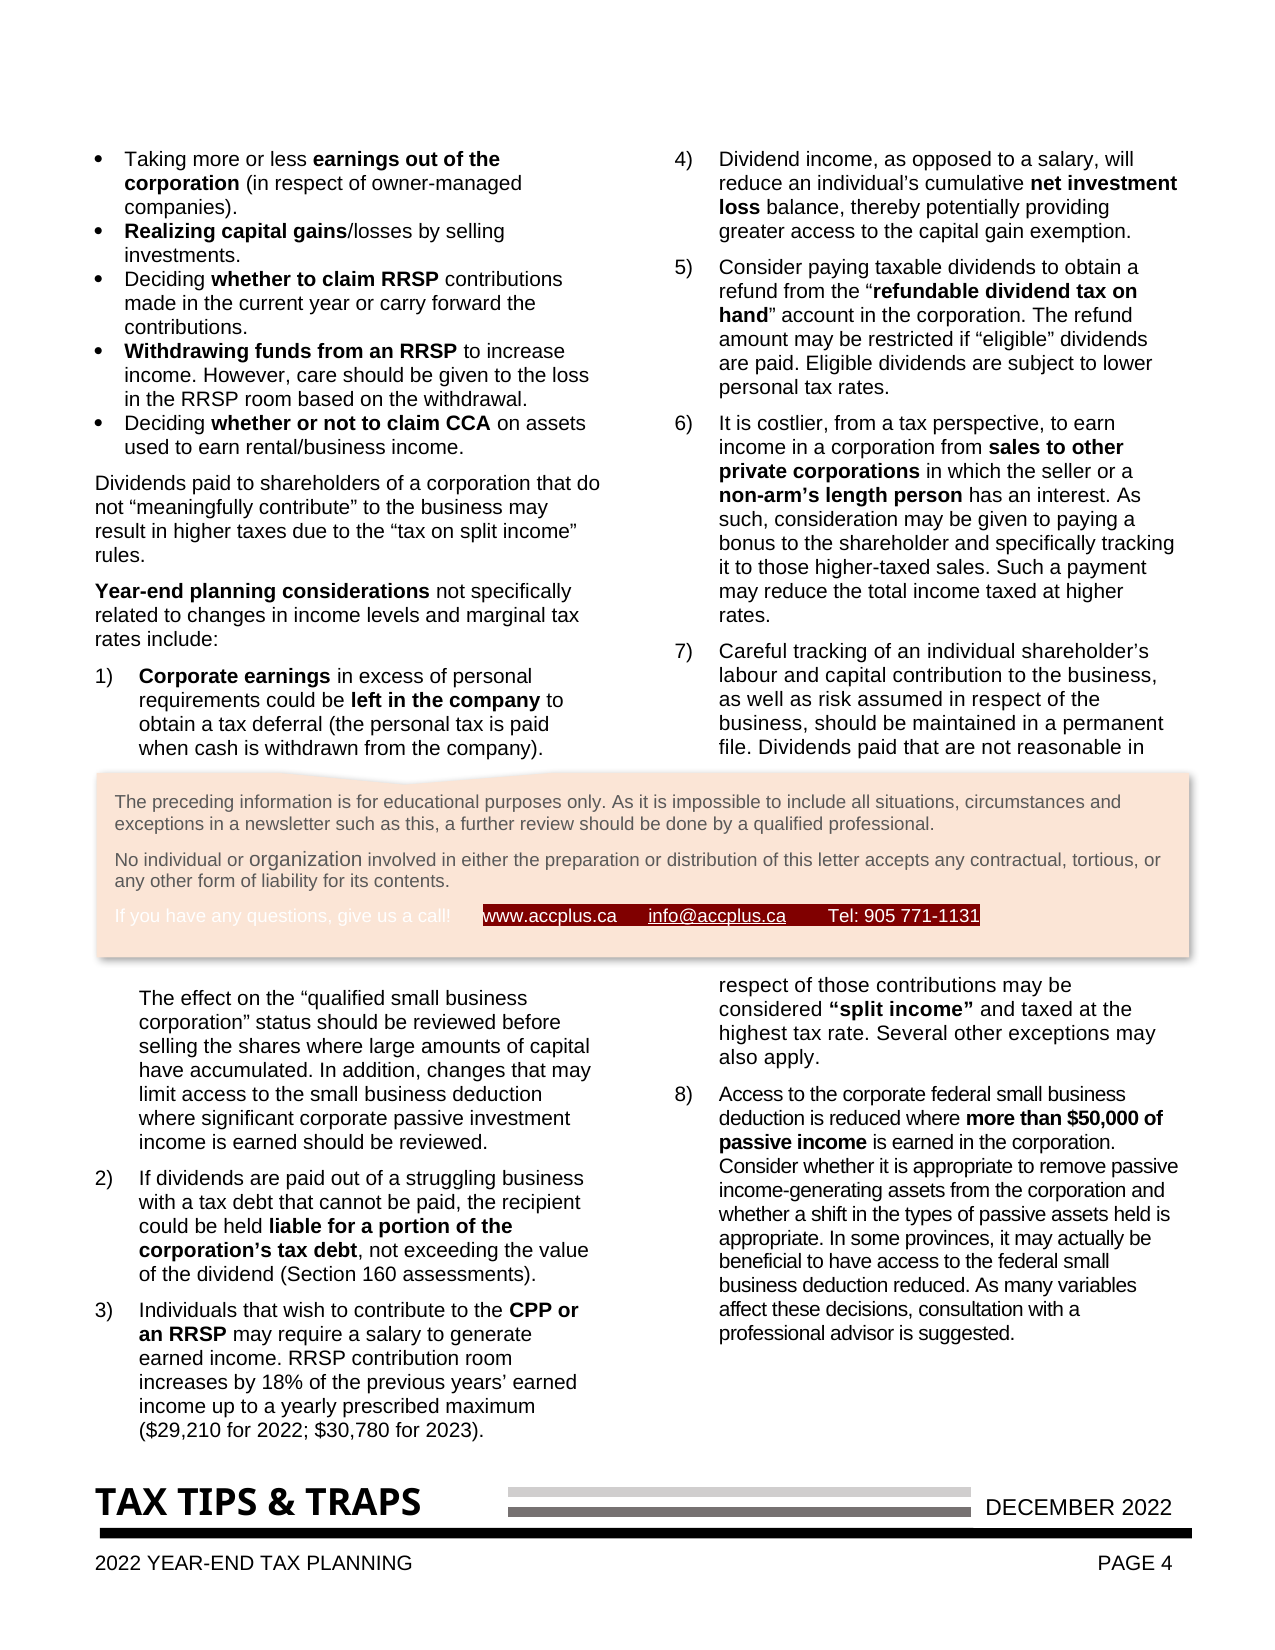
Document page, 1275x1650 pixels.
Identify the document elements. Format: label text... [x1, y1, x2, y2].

text 1) Corporate earnings in excess of personal requirements could be left in the company to obtain a tax deferral (the personal tax is paid when cash is withdrawn from the company). [94, 664, 601, 759]
text 4) Dividend income, as opposed to a salary, will reduce an individual’s cumulative net investment loss balance, thereby potentially providing greater access to the capital gain exemption. [674, 147, 1181, 242]
text 2) If dividends are paid out of a struggling business with a tax debt that cannot be paid, the recipient could be held liable for a portion of the corporation’s tax debt, not exceeding the value of the dividend (Section 160 assessments). [94, 1166, 601, 1286]
text 8) Access to the corporate federal small business deduction is reduced where more than $50,000 of passive income is earned in the corporation. Consider whether it is appropriate to remove passive income-generating assets from the corporation and whether a shift in the types of passive assets held is appropriate. In some provinces, it may actually be beneficial to have access to the federal small business deduction reduced. As many variables affect these decisions, consultation with a professional advisor is suggested. [674, 1082, 1181, 1345]
text 7) Careful tracking of an individual shareholder’s labour and capital contribution to the business, as well as risk assumed in respect of the business, should be maintained in a permanent file. Dividends paid that are not reasonable in respect of those contributions may be considered “split income” and taxed at the highest tax rate. Several other exceptions may also apply. [674, 966, 1181, 1069]
list Deciding whether to claim RRSP contributions made in the current year or carry forward the contributions. [94, 267, 601, 338]
text 6) It is costlier, from a tax perspective, to earn income in a corporation from sales to other private corporations in which the seller or a non-arm’s length person has an interest. As such, consideration may be given to paying a bonus to the shareholder and specifically tracking it to those higher-taxed sales. Such a payment may reduce the total income taxed at higher rates. [674, 411, 1181, 627]
text The effect on the “qualified small business corporation” status should be reviewed before selling the shares where large amounts of capital have accumulated. In addition, changes that may limit access to the small business deduction where significant corporate passive investment income is earned should be reviewed. [139, 966, 601, 1153]
text 3) Individuals that wish to contribute to the CPP or an RRSP may require a salary to generate earned income. RRSP contribution room increases by 18% of the previous years’ earned income up to a yearly prescribed maximum ($29,210 for 2022; $30,780 for 2023). [94, 1298, 601, 1442]
text 7) Careful tracking of an individual shareholder’s labour and capital contribution to the business, as well as risk assumed in respect of the business, should be maintained in a permanent file. Dividends paid that are not reasonable in respect of those contributions may be considered “split income” and taxed at the highest tax rate. Several other exceptions may also apply. [674, 639, 1181, 770]
list Withdrawing funds from an RRSP to increase income. However, care should be given to the loss in the RRSP room based on the withdrawal. [94, 338, 601, 411]
text Dividends paid to shareholders of a corporation that do not “meaningfully contribute” to the business may result in higher taxes due to the “tax on split income” rules. [94, 471, 601, 567]
list Taking more or less earnings out of the corporation (in respect of owner-managed companies). [94, 147, 601, 218]
text Year-end planning considerations not specifically related to changes in income levels and marginal tax rates include: [94, 579, 601, 651]
list Realizing capital gains/losses by selling investments. [94, 218, 601, 267]
text 5) Consider paying taxable dividends to obtain a refund from the “refundable dividend tax on hand” account in the corporation. The refund amount may be restricted if “eligible” dividends are paid. Eligible dividends are subject to lower personal tax rates. [674, 255, 1181, 399]
list Deciding whether or not to claim CCA on assets used to earn rental/business income. [94, 411, 601, 458]
